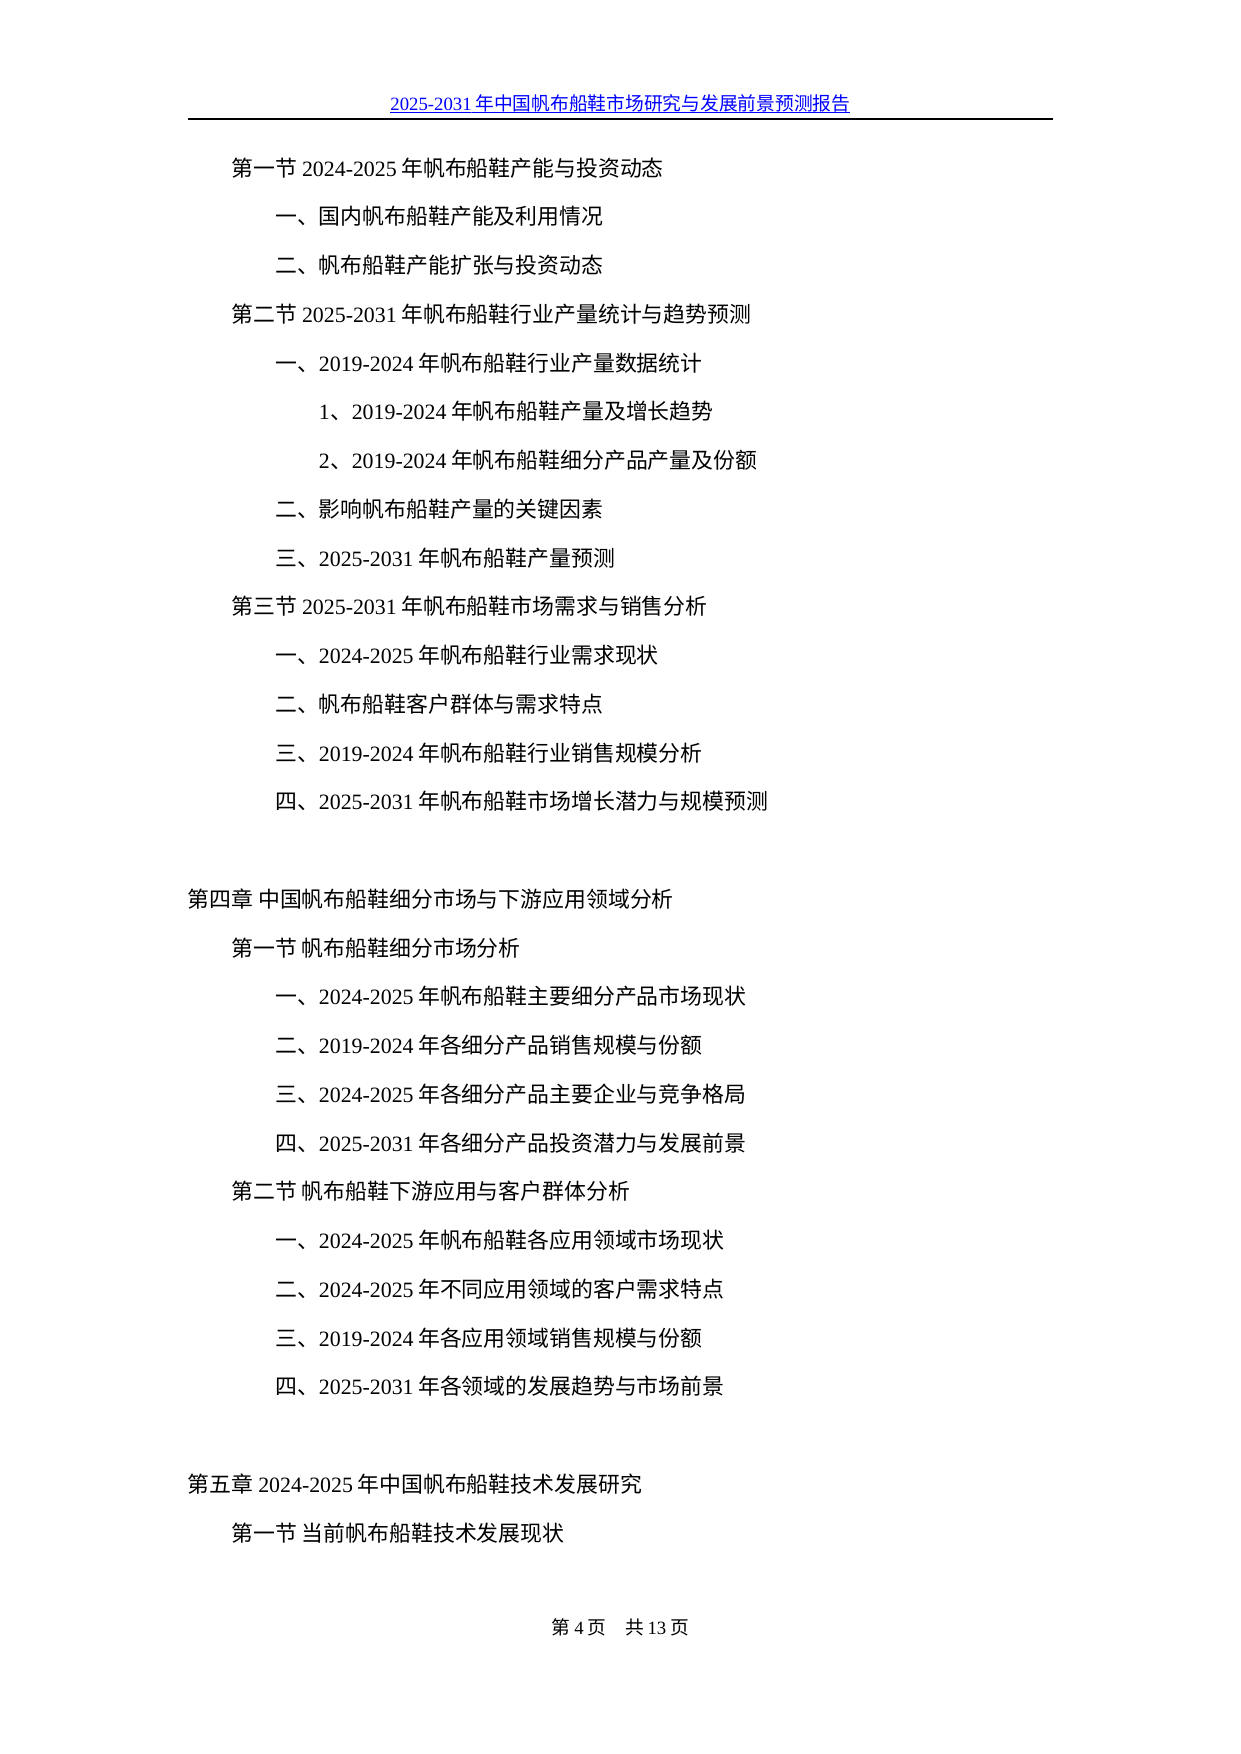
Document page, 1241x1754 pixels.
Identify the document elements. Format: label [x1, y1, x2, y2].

text [187, 150, 1053, 1548]
